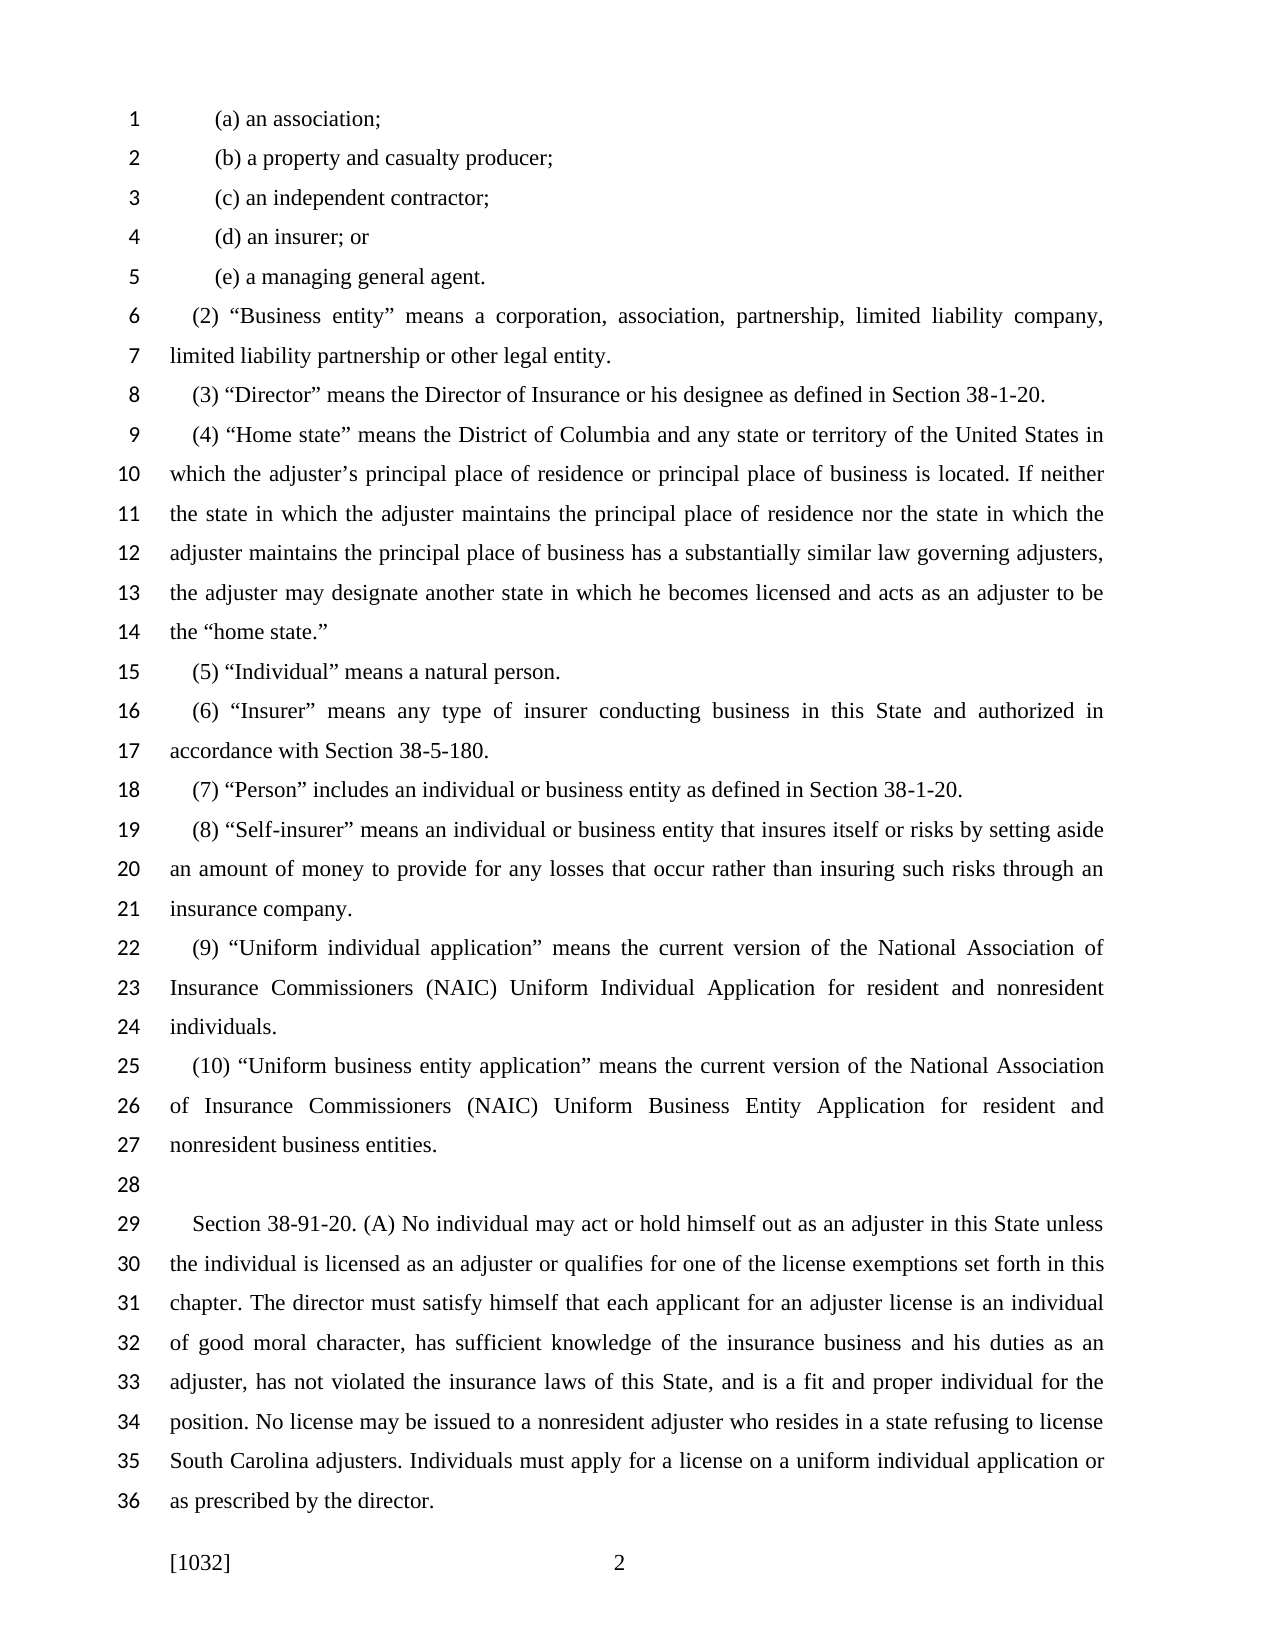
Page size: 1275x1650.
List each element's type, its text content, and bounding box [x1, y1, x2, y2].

text (b) a property and casualty producer; [169, 144, 1106, 171]
text (a) an association; [169, 105, 1106, 131]
text (5) “Individual” means a natural person. [169, 658, 1106, 684]
text Section 38‑91‑20. (A) No individual may act or hold himself out as an adjuster in this State unless the individual is licensed as an adjuster or qualifies for one of the license exemptions set forth in this chapter. The director must satisfy himself that each applicant for an adjuster license is an individual of good moral character, has sufficient knowledge of the insurance business and his duties as an adjuster, has not violated the insurance laws of this State, and is a fit and proper individual for the position. No license may be issued to a nonresident adjuster who resides in a state refusing to license South Carolina adjusters. Individuals must apply for a license on a uniform individual application or as prescribed by the director. [169, 1210, 1106, 1513]
text (d) an insurer; or [169, 223, 1106, 250]
text (4) “Home state” means the District of Columbia and any state or territory of the United States in which the adjuster’s principal place of residence or principal place of business is located. If neither the state in which the adjuster maintains the principal place of residence nor the state in which the adjuster maintains the principal place of business has a substantially similar law governing adjusters, the adjuster may designate another state in which he becomes licensed and acts as an adjuster to be the “home state.” [169, 421, 1106, 644]
text (2) “Business entity” means a corporation, association, partnership, limited liability company, limited liability partnership or other legal entity. [169, 302, 1106, 368]
text (c) an independent contractor; [169, 184, 1106, 210]
text (8) “Self‑insurer” means an individual or business entity that insures itself or risks by setting aside an amount of money to provide for any losses that occur rather than insuring such risks through an insurance company. [169, 816, 1106, 921]
text (e) a managing general agent. [169, 263, 1106, 289]
text (7) “Person” includes an individual or business entity as defined in Section 38‑1‑20. [169, 776, 1106, 802]
text (3) “Director” means the Director of Insurance or his designee as defined in Section 38‑1‑20. [169, 381, 1106, 408]
text (6) “Insurer” means any type of insurer conducting business in this State and authorized in accordance with Section 38‑5‑180. [169, 697, 1106, 763]
text (10) “Uniform business entity application” means the current version of the National Association of Insurance Commissioners (NAIC) Uniform Business Entity Application for resident and nonresident business entities. [169, 1052, 1106, 1158]
text (9) “Uniform individual application” means the current version of the National Association of Insurance Commissioners (NAIC) Uniform Individual Application for resident and nonresident individuals. [169, 934, 1106, 1039]
